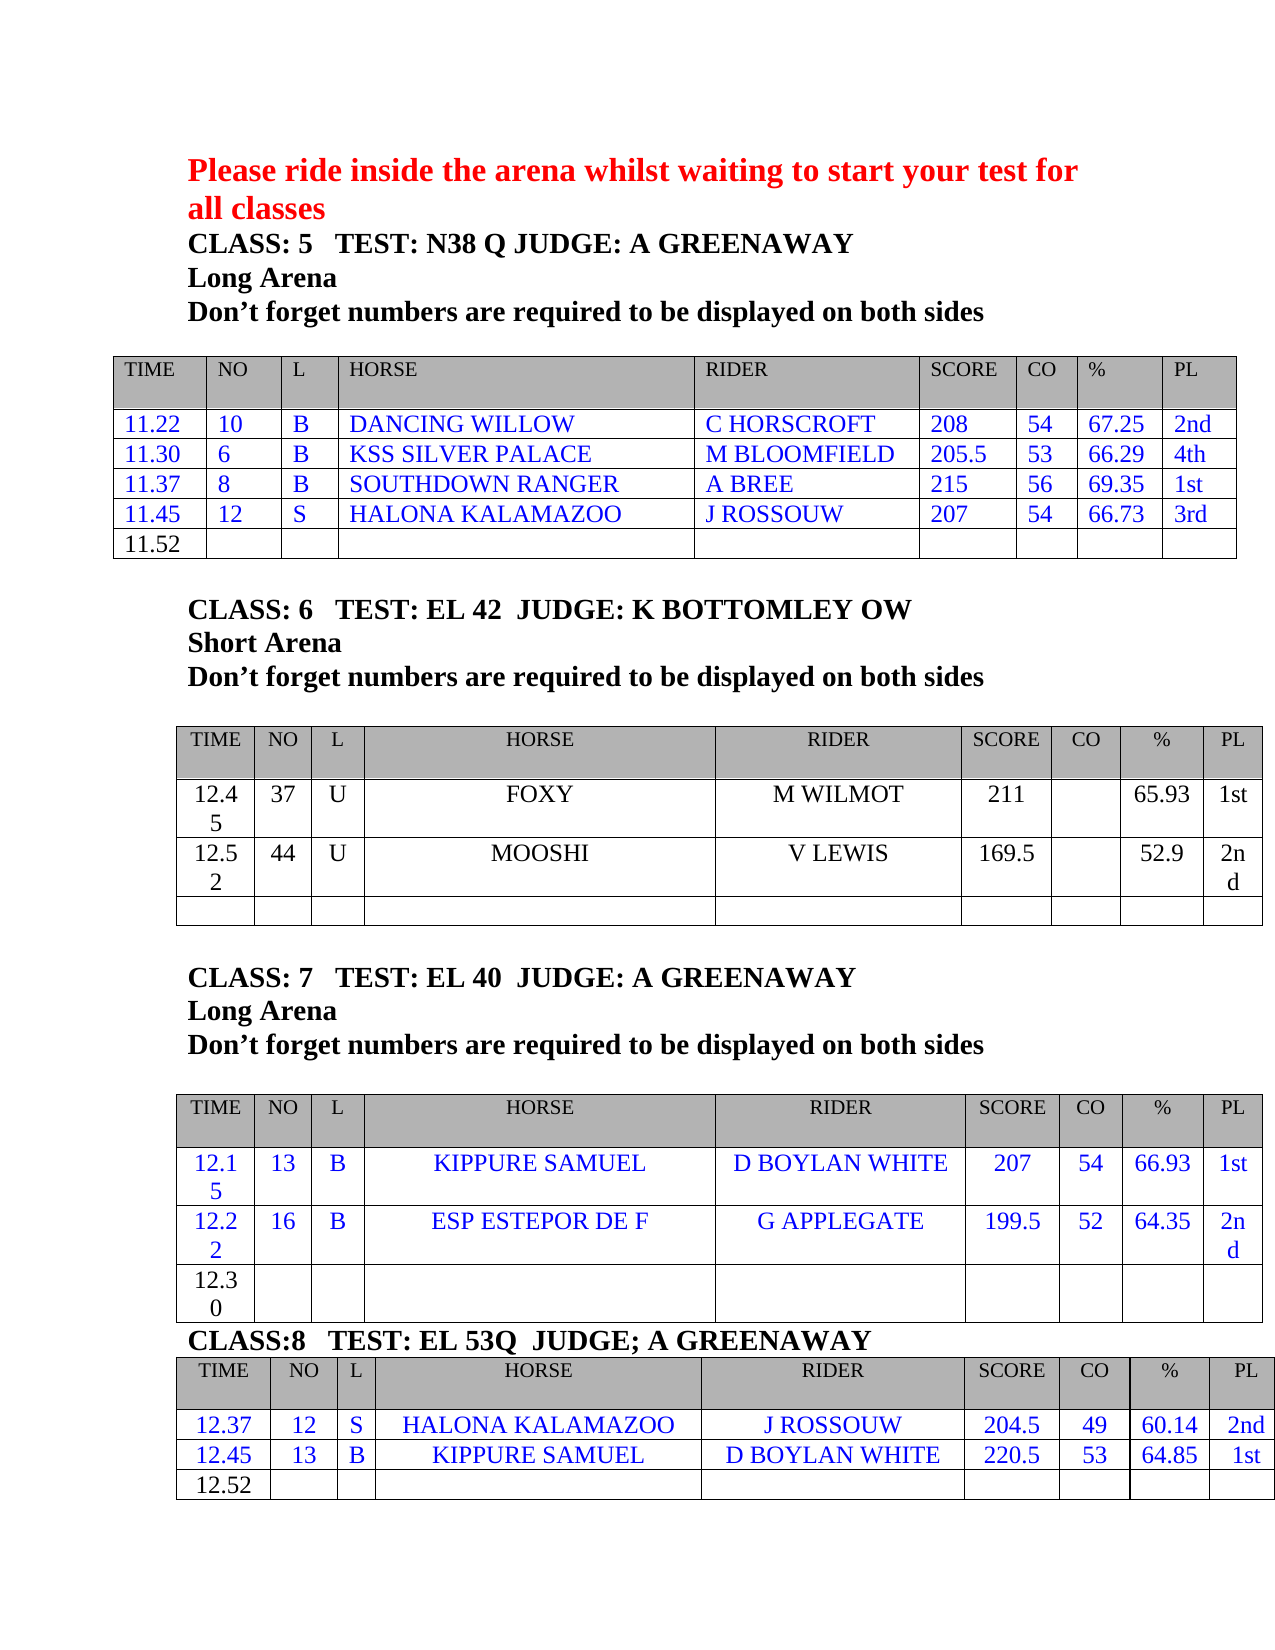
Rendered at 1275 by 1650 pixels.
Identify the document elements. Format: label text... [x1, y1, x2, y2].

table_header RIDER [716, 1095, 965, 1147]
text Don’t forget numbers are required to be displayed on both sides [187, 294, 1087, 327]
table_cell [920, 529, 1016, 557]
table_cell 66.73 [1078, 499, 1162, 528]
table_cell 11.45 [114, 499, 206, 528]
table_header NO [271, 1358, 337, 1409]
table_cell [1163, 529, 1236, 557]
text Don’t forget numbers are required to be displayed on both sides [187, 659, 1087, 693]
table_header TIME [177, 727, 254, 778]
table_cell [312, 897, 364, 925]
table_header TIME [177, 1358, 270, 1409]
table_cell KIPPURE SAMUEL [376, 1440, 701, 1469]
table_cell [716, 1265, 965, 1322]
text CLASS: 5 TEST: N38 Q JUDGE: A GREENAWAY [187, 227, 1087, 260]
table_cell HALONA KALAMAZOO [339, 499, 694, 528]
table_cell 211 [962, 780, 1051, 837]
table_cell [365, 1265, 715, 1322]
table_cell 207 [966, 1148, 1059, 1205]
table_cell [1052, 838, 1120, 896]
table_cell 56 [1017, 469, 1077, 498]
text Long Arena [187, 993, 1087, 1027]
table_cell 6 [207, 439, 281, 468]
table_cell [271, 1470, 337, 1498]
table_cell 64.35 [1123, 1206, 1203, 1264]
table_cell M BLOOMFIELD [695, 439, 919, 468]
table_cell 53 [1017, 439, 1077, 468]
table_header L [312, 727, 364, 778]
table_cell 199.5 [966, 1206, 1059, 1264]
table_cell 12.15 [177, 1148, 254, 1205]
table_cell 205.5 [920, 439, 1016, 468]
text Don’t forget numbers are required to be displayed on both sides [187, 1027, 1087, 1061]
table_header L [312, 1095, 364, 1147]
table_header PL [1204, 727, 1262, 778]
table_cell C HORSCROFT [695, 410, 919, 438]
table_cell [255, 1265, 311, 1322]
table_cell 11.52 [114, 529, 206, 557]
table_cell [965, 1470, 1059, 1498]
table_cell 207 [920, 499, 1016, 528]
table_header CO [1052, 727, 1120, 778]
table_cell 53 [1060, 1440, 1129, 1469]
table_cell 65.93 [1121, 780, 1203, 837]
table_cell 3rd [1163, 499, 1236, 528]
table_header % [1131, 1358, 1209, 1409]
table_cell 2nd [1210, 1410, 1274, 1439]
table_header TIME [114, 357, 206, 408]
table_cell [1060, 1265, 1122, 1322]
table_cell B [312, 1148, 364, 1205]
table_cell 12 [207, 499, 281, 528]
table_cell 12.52 [177, 1470, 270, 1498]
table_cell [1121, 897, 1203, 925]
text Please ride inside the arena whilst waiting to start your test for all classes [187, 150, 1087, 227]
table_cell 1st [1163, 469, 1236, 498]
table_cell 54 [1017, 410, 1077, 438]
table_cell J ROSSOUW [695, 499, 919, 528]
table_header PL [1210, 1358, 1274, 1409]
table_cell 2nd [1204, 1206, 1262, 1264]
table_header HORSE [365, 727, 715, 778]
table_header NO [255, 727, 311, 778]
table_cell 12.45 [177, 1440, 270, 1469]
table_cell 215 [920, 469, 1016, 498]
table_cell 37 [255, 780, 311, 837]
table_cell [207, 529, 281, 557]
table_cell 69.35 [1078, 469, 1162, 498]
table_cell 66.93 [1123, 1148, 1203, 1205]
text Long Arena [187, 260, 1087, 294]
table_cell B [312, 1206, 364, 1264]
table_cell S [338, 1410, 375, 1439]
table_cell B [282, 439, 338, 468]
table_cell A BREE [695, 469, 919, 498]
table_cell [255, 897, 311, 925]
table_cell FOXY [365, 780, 715, 837]
table_header % [1123, 1095, 1203, 1147]
table_cell [695, 529, 919, 557]
table_cell HALONA KALAMAZOO [376, 1410, 701, 1439]
table_cell 12.30 [177, 1265, 254, 1322]
table_cell 204.5 [965, 1410, 1059, 1439]
text CLASS: 6 TEST: EL 42 JUDGE: K BOTTOMLEY OW [187, 592, 1087, 626]
table_cell [1017, 529, 1077, 557]
table_cell 66.29 [1078, 439, 1162, 468]
table_header CO [1060, 1095, 1122, 1147]
table_cell 13 [255, 1148, 311, 1205]
table_cell 8 [207, 469, 281, 498]
table_cell M WILMOT [716, 780, 961, 837]
table_cell 10 [207, 410, 281, 438]
table_cell 11.37 [114, 469, 206, 498]
table_cell 67.25 [1078, 410, 1162, 438]
table_cell SOUTHDOWN RANGER [339, 469, 694, 498]
table_cell [312, 1265, 364, 1322]
table_header PL [1163, 357, 1236, 408]
table_header NO [255, 1095, 311, 1147]
table_header L [338, 1358, 375, 1409]
table_header % [1078, 357, 1162, 408]
table_cell 64.85 [1131, 1440, 1209, 1469]
table_cell 54 [1060, 1148, 1122, 1205]
table_cell KSS SILVER PALACE [339, 439, 694, 468]
table_cell 220.5 [965, 1440, 1059, 1469]
table_cell 1st [1204, 1148, 1262, 1205]
table_cell [1210, 1470, 1274, 1498]
table_cell D BOYLAN WHITE [702, 1440, 964, 1469]
table_cell [966, 1265, 1059, 1322]
table_header L [282, 357, 338, 408]
table_cell 12 [271, 1410, 337, 1439]
table_cell 4th [1163, 439, 1236, 468]
table_cell 2nd [1163, 410, 1236, 438]
table_cell [702, 1470, 964, 1498]
table_cell V LEWIS [716, 838, 961, 896]
table_cell B [282, 410, 338, 438]
table_header CO [1017, 357, 1077, 408]
table_cell ESP ESTEPOR DE F [365, 1206, 715, 1264]
table_cell [365, 897, 715, 925]
table_cell [339, 529, 694, 557]
table_cell 44 [255, 838, 311, 896]
table_cell 1st [1210, 1440, 1274, 1469]
table_cell [338, 1470, 375, 1498]
table_cell DANCING WILLOW [339, 410, 694, 438]
table_cell KIPPURE SAMUEL [365, 1148, 715, 1205]
table_header TIME [177, 1095, 254, 1147]
table_cell 12.22 [177, 1206, 254, 1264]
table_cell U [312, 838, 364, 896]
table_cell S [282, 499, 338, 528]
table_cell 12.52 [177, 838, 254, 896]
table_cell [1204, 1265, 1262, 1322]
table_cell [1060, 1470, 1129, 1498]
table_header SCORE [966, 1095, 1059, 1147]
table_cell B [338, 1440, 375, 1469]
table_cell [1052, 897, 1120, 925]
table_cell [1078, 529, 1162, 557]
table_cell 169.5 [962, 838, 1051, 896]
table_cell 12.45 [177, 780, 254, 837]
table_cell J ROSSOUW [702, 1410, 964, 1439]
table_cell 12.37 [177, 1410, 270, 1439]
table_cell [282, 529, 338, 557]
table_header SCORE [965, 1358, 1059, 1409]
table_header RIDER [716, 727, 961, 778]
table_cell 60.14 [1131, 1410, 1209, 1439]
table_cell 13 [271, 1440, 337, 1469]
table_cell G APPLEGATE [716, 1206, 965, 1264]
table_header HORSE [376, 1358, 701, 1409]
table_header RIDER [695, 357, 919, 408]
table_cell 11.30 [114, 439, 206, 468]
table_cell [1123, 1265, 1203, 1322]
table_cell 54 [1017, 499, 1077, 528]
table_header % [1121, 727, 1203, 778]
table_cell 11.22 [114, 410, 206, 438]
table_cell 52.9 [1121, 838, 1203, 896]
table_cell 208 [920, 410, 1016, 438]
table_cell B [282, 469, 338, 498]
table_cell 52 [1060, 1206, 1122, 1264]
table_header HORSE [365, 1095, 715, 1147]
table_cell [376, 1470, 701, 1498]
table_cell [177, 897, 254, 925]
table_cell 49 [1060, 1410, 1129, 1439]
table_cell [962, 897, 1051, 925]
table_header SCORE [920, 357, 1016, 408]
table_header RIDER [702, 1358, 964, 1409]
table_cell [1204, 897, 1262, 925]
table_header NO [207, 357, 281, 408]
table_cell [716, 897, 961, 925]
table_cell U [312, 780, 364, 837]
table_cell MOOSHI [365, 838, 715, 896]
table_header PL [1204, 1095, 1262, 1147]
table_cell [1131, 1470, 1209, 1498]
table_cell [1052, 780, 1120, 837]
text Short Arena [187, 626, 1087, 659]
table_header SCORE [962, 727, 1051, 778]
table_header CO [1060, 1358, 1129, 1409]
text CLASS: 7 TEST: EL 40 JUDGE: A GREENAWAY [187, 960, 1087, 993]
table_cell D BOYLAN WHITE [716, 1148, 965, 1205]
table_cell 1st [1204, 780, 1262, 837]
table_cell 2nd [1204, 838, 1262, 896]
table_header HORSE [339, 357, 694, 408]
text CLASS:8 TEST: EL 53Q JUDGE; A GREENAWAY [187, 1323, 1087, 1357]
table_cell 16 [255, 1206, 311, 1264]
